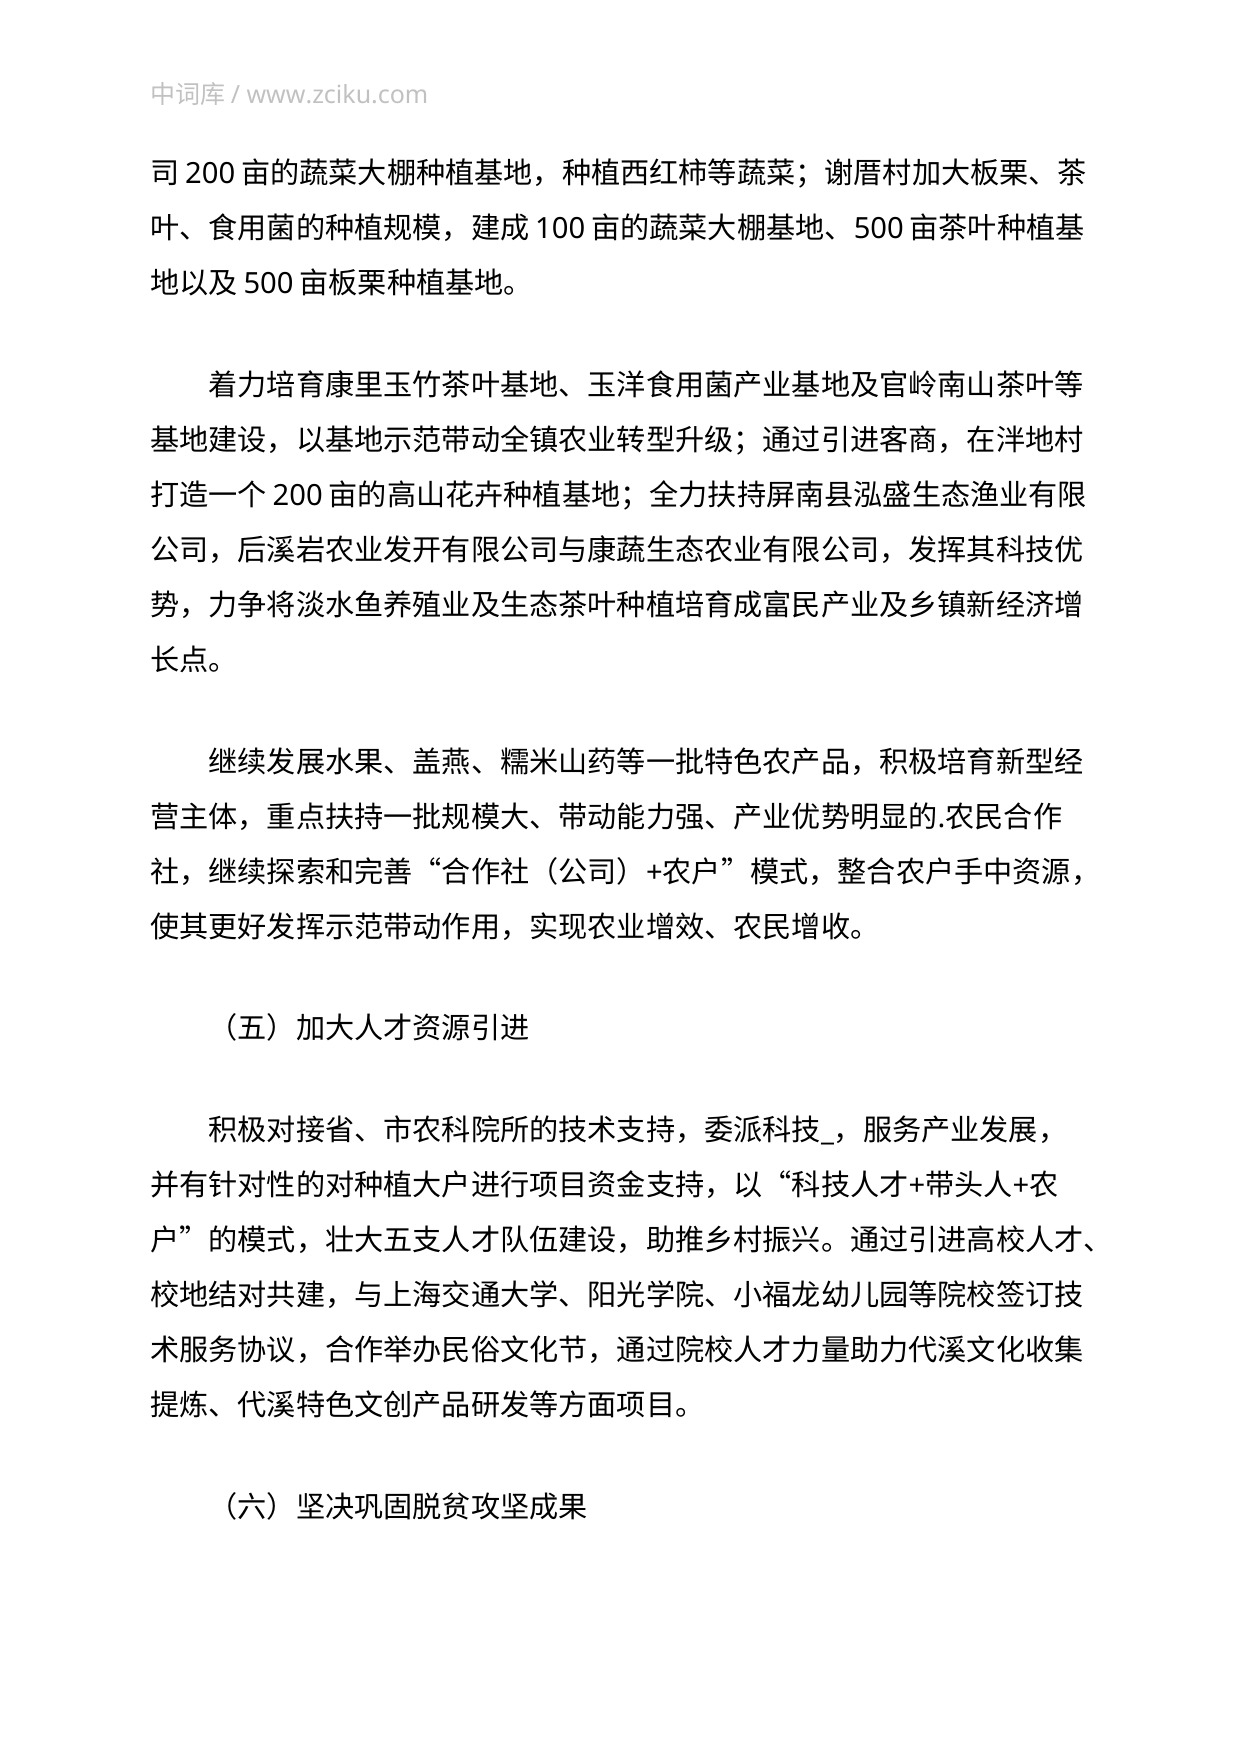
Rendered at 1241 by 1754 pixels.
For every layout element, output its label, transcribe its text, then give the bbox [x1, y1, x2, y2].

text （五）加大人才资源引进 [150, 1005, 1090, 1047]
text 着力培育康里玉竹茶叶基地、玉洋食用菌产业基地及官岭南山茶叶等基地建设，以基地示范带动全镇农业转型升级；通过引进客商，在泮地村打造一个200亩的高山花卉种植基地；全力扶持屏南县泓盛生态渔业有限公司，后溪岩农业发开有限公司与康蔬生态农业有限公司，发挥其科技优势，力争将淡水鱼养殖业及生态茶叶种植培育成富民产业及乡镇新经济增长点。 [150, 362, 1090, 679]
text 积极对接省、市农科院所的技术支持，委派科技_，服务产业发展，并有针对性的对种植大户进行项目资金支持，以“科技人才+带头人+农户”的模式，壮大五支人才队伍建设，助推乡村振兴。通过引进高校人才、校地结对共建，与上海交通大学、阳光学院、小福龙幼儿园等院校签订技术服务协议，合作举办民俗文化节，通过院校人才力量助力代溪文化收集提炼、代溪特色文创产品研发等方面项目。 [150, 1107, 1090, 1424]
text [150, 150, 1090, 302]
text （六）坚决巩固脱贫攻坚成果 [150, 1483, 1090, 1526]
text 继续发展水果、盖燕、糯米山药等一批特色农产品，积极培育新型经营主体，重点扶持一批规模大、带动能力强、产业优势明显的.农民合作社，继续探索和完善“合作社（公司）+农户”模式，整合农户手中资源，使其更好发挥示范带动作用，实现农业增效、农民增收。 [150, 738, 1090, 946]
